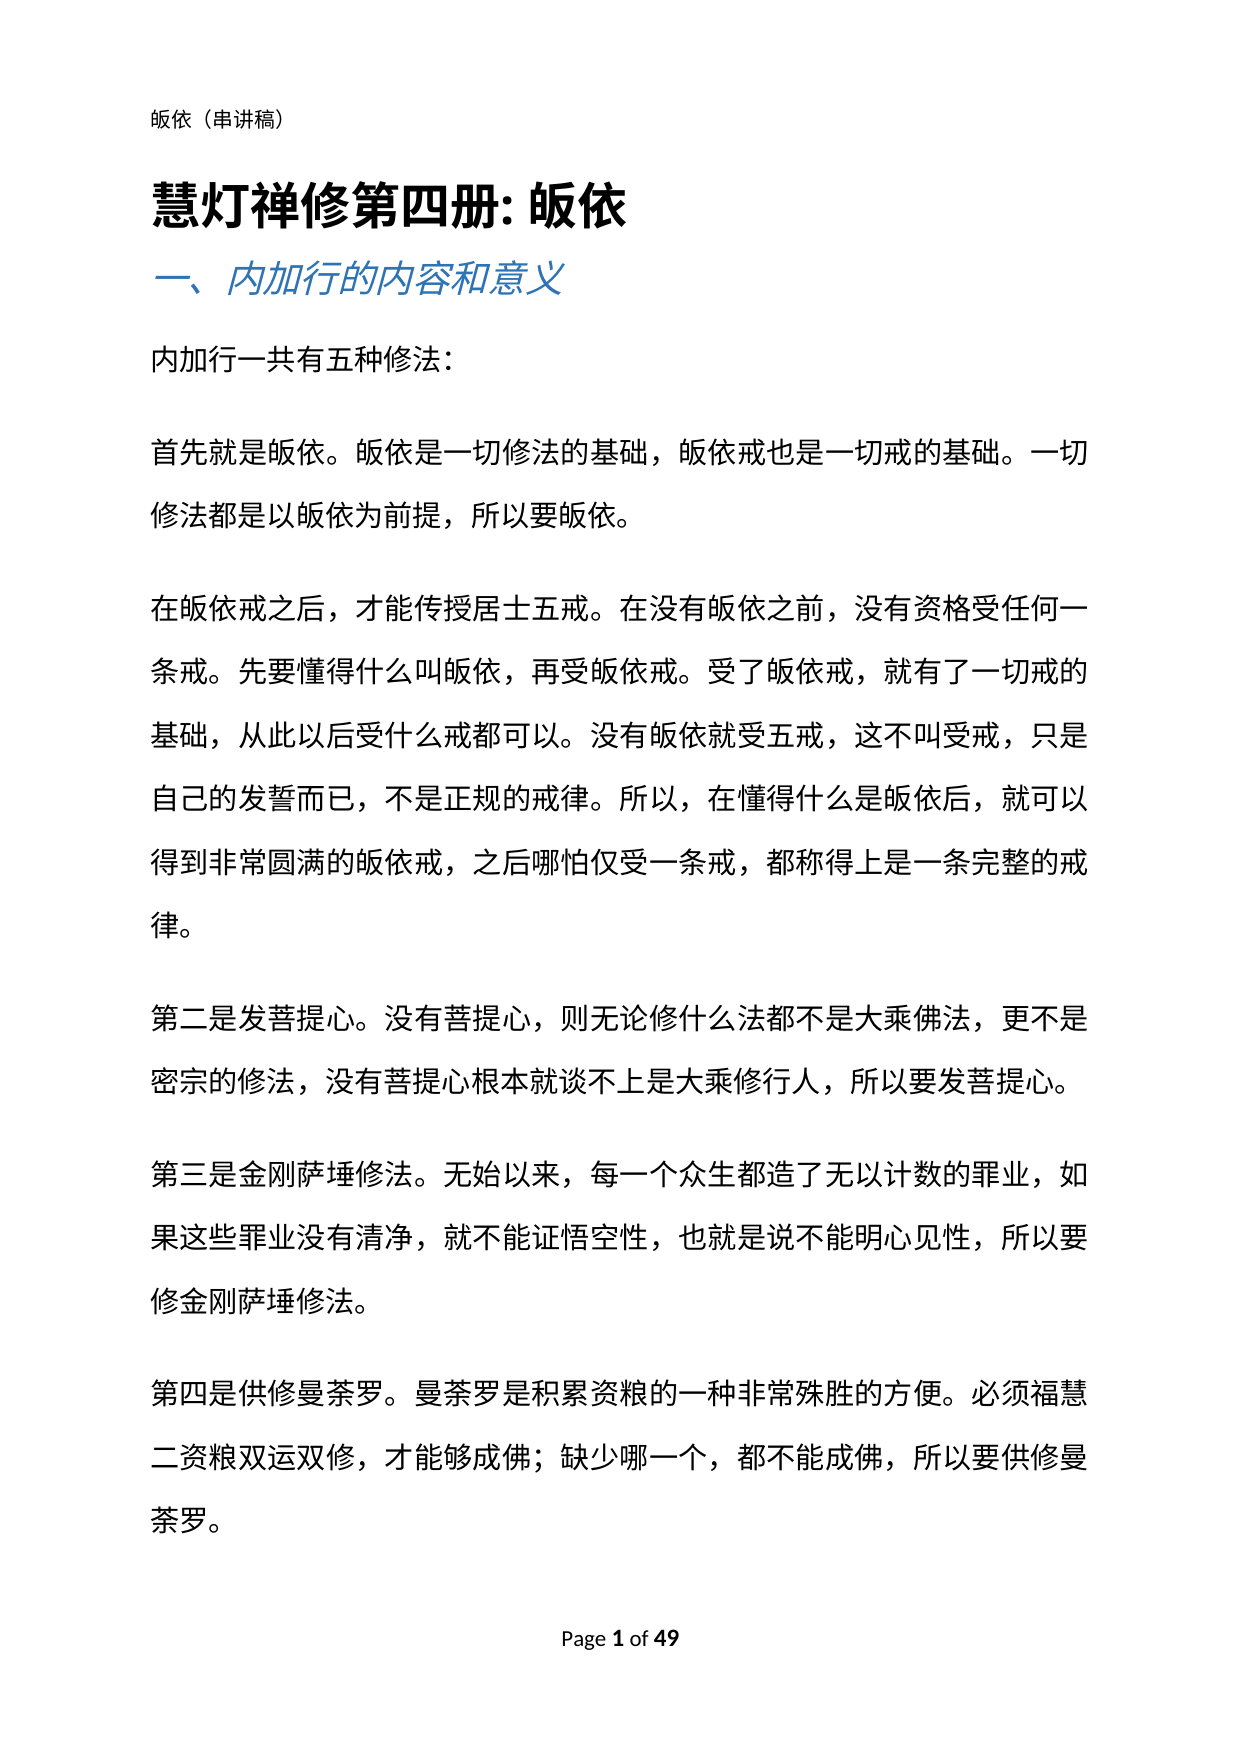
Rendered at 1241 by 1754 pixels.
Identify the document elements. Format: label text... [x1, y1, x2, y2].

text 第二是发菩提心。没有菩提心，则无论修什么法都不是大乘佛法，更不是密宗的修法，没有菩提心根本就谈不上是大乘修行人，所以要发菩提心。 [150, 995, 1090, 1101]
subtitle 一、内加行的内容和意义 [150, 249, 1090, 303]
subtitle 慧灯禅修第四册: 皈依 [150, 166, 1090, 239]
text 第四是供修曼荼罗。曼荼罗是积累资粮的一种非常殊胜的方便。必须福慧二资粮双运双修，才能够成佛；缺少哪一个，都不能成佛，所以要供修曼荼罗。 [150, 1371, 1090, 1540]
text 第三是金刚萨埵修法。无始以来，每一个众生都造了无以计数的罪业，如果这些罪业没有清净，就不能证悟空性，也就是说不能明心见性，所以要修金刚萨埵修法。 [150, 1151, 1090, 1320]
text 首先就是皈依。皈依是一切修法的基础，皈依戒也是一切戒的基础。一切修法都是以皈依为前提，所以要皈依。 [150, 429, 1090, 535]
text 在皈依戒之后，才能传授居士五戒。在没有皈依之前，没有资格受任何一条戒。先要懂得什么叫皈依，再受皈依戒。受了皈依戒，就有了一切戒的基础，从此以后受什么戒都可以。没有皈依就受五戒，这不叫受戒，只是自己的发誓而已，不是正规的戒律。所以，在懂得什么是皈依后，就可以得到非常圆满的皈依戒，之后哪怕仅受一条戒，都称得上是一条完整的戒律。 [150, 585, 1090, 945]
text 内加行一共有五种修法： [150, 337, 1090, 379]
